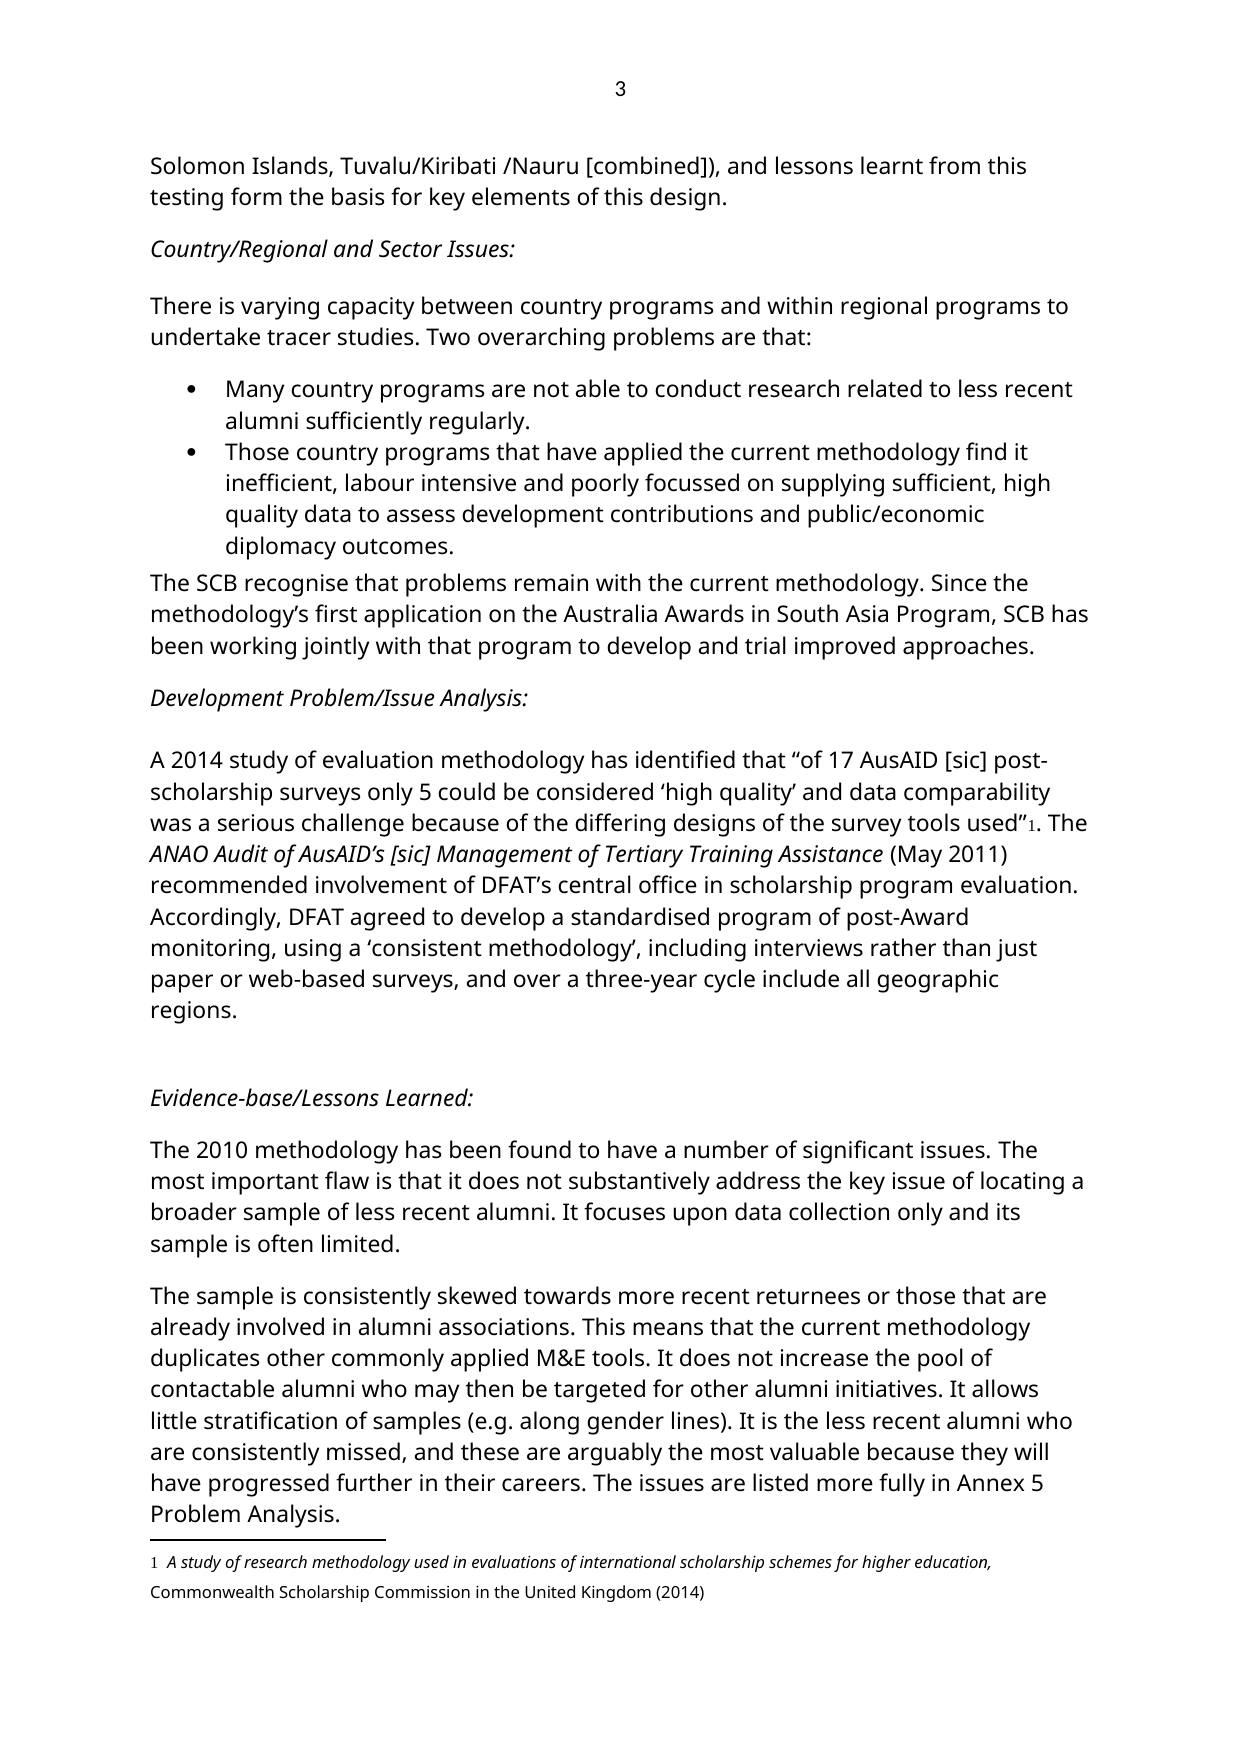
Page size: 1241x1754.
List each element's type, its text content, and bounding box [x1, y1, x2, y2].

text There is varying capacity between country programs and within regional programs to undertake tracer studies. Two overarching problems are that: [150, 290, 1090, 353]
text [150, 150, 1090, 212]
list Many country programs are not able to conduct research related to less recent alumni sufficiently regularly. [187, 373, 1090, 436]
text The SCB recognise that problems remain with the current methodology. Since the methodology’s first application on the Australia Awards in South Asia Program, SCB has been working jointly with that program to develop and trial improved approaches. [150, 567, 1090, 661]
text Development Problem/Issue Analysis: [150, 682, 1090, 713]
text A 2014 study of evaluation methodology has identified that “of 17 AusAID [sic] post-scholarship surveys only 5 could be considered ‘high quality’ and data comparability was a serious challenge because of the differing designs of the survey tools used”. The ANAO Audit of AusAID’s [sic] Management of Tertiary Training Assistance (May 2011) recommended involvement of DFAT’s central office in scholarship program evaluation. Accordingly, DFAT agreed to develop a standardised program of post-Award monitoring, using a ‘consistent methodology’, including interviews rather than just paper or web-based surveys, and over a three-year cycle include all geographic regions. [150, 744, 1090, 1026]
text Country/Regional and Sector Issues: [150, 233, 1090, 264]
text Evidence-base/Lessons Learned: [150, 1082, 1090, 1113]
text The sample is consistently skewed towards more recent returnees or those that are already involved in alumni associations. This means that the current methodology duplicates other commonly applied M&E tools. It does not increase the pool of contactable alumni who may then be targeted for other alumni initiatives. It allows little stratification of samples (e.g. along gender lines). It is the less recent alumni who are consistently missed, and these are arguably the most valuable because they will have progressed further in their careers. The issues are listed more fully in Annex 5 Problem Analysis. [150, 1280, 1090, 1530]
list Those country programs that have applied the current methodology find it inefficient, labour intensive and poorly focussed on supplying sufficient, high quality data to assess development contributions and public/economic diplomacy outcomes. [187, 436, 1090, 561]
text The 2010 methodology has been found to have a number of significant issues. The most important flaw is that it does not substantively address the key issue of locating a broader sample of less recent alumni. It focuses upon data collection only and its sample is often limited. [150, 1134, 1090, 1259]
